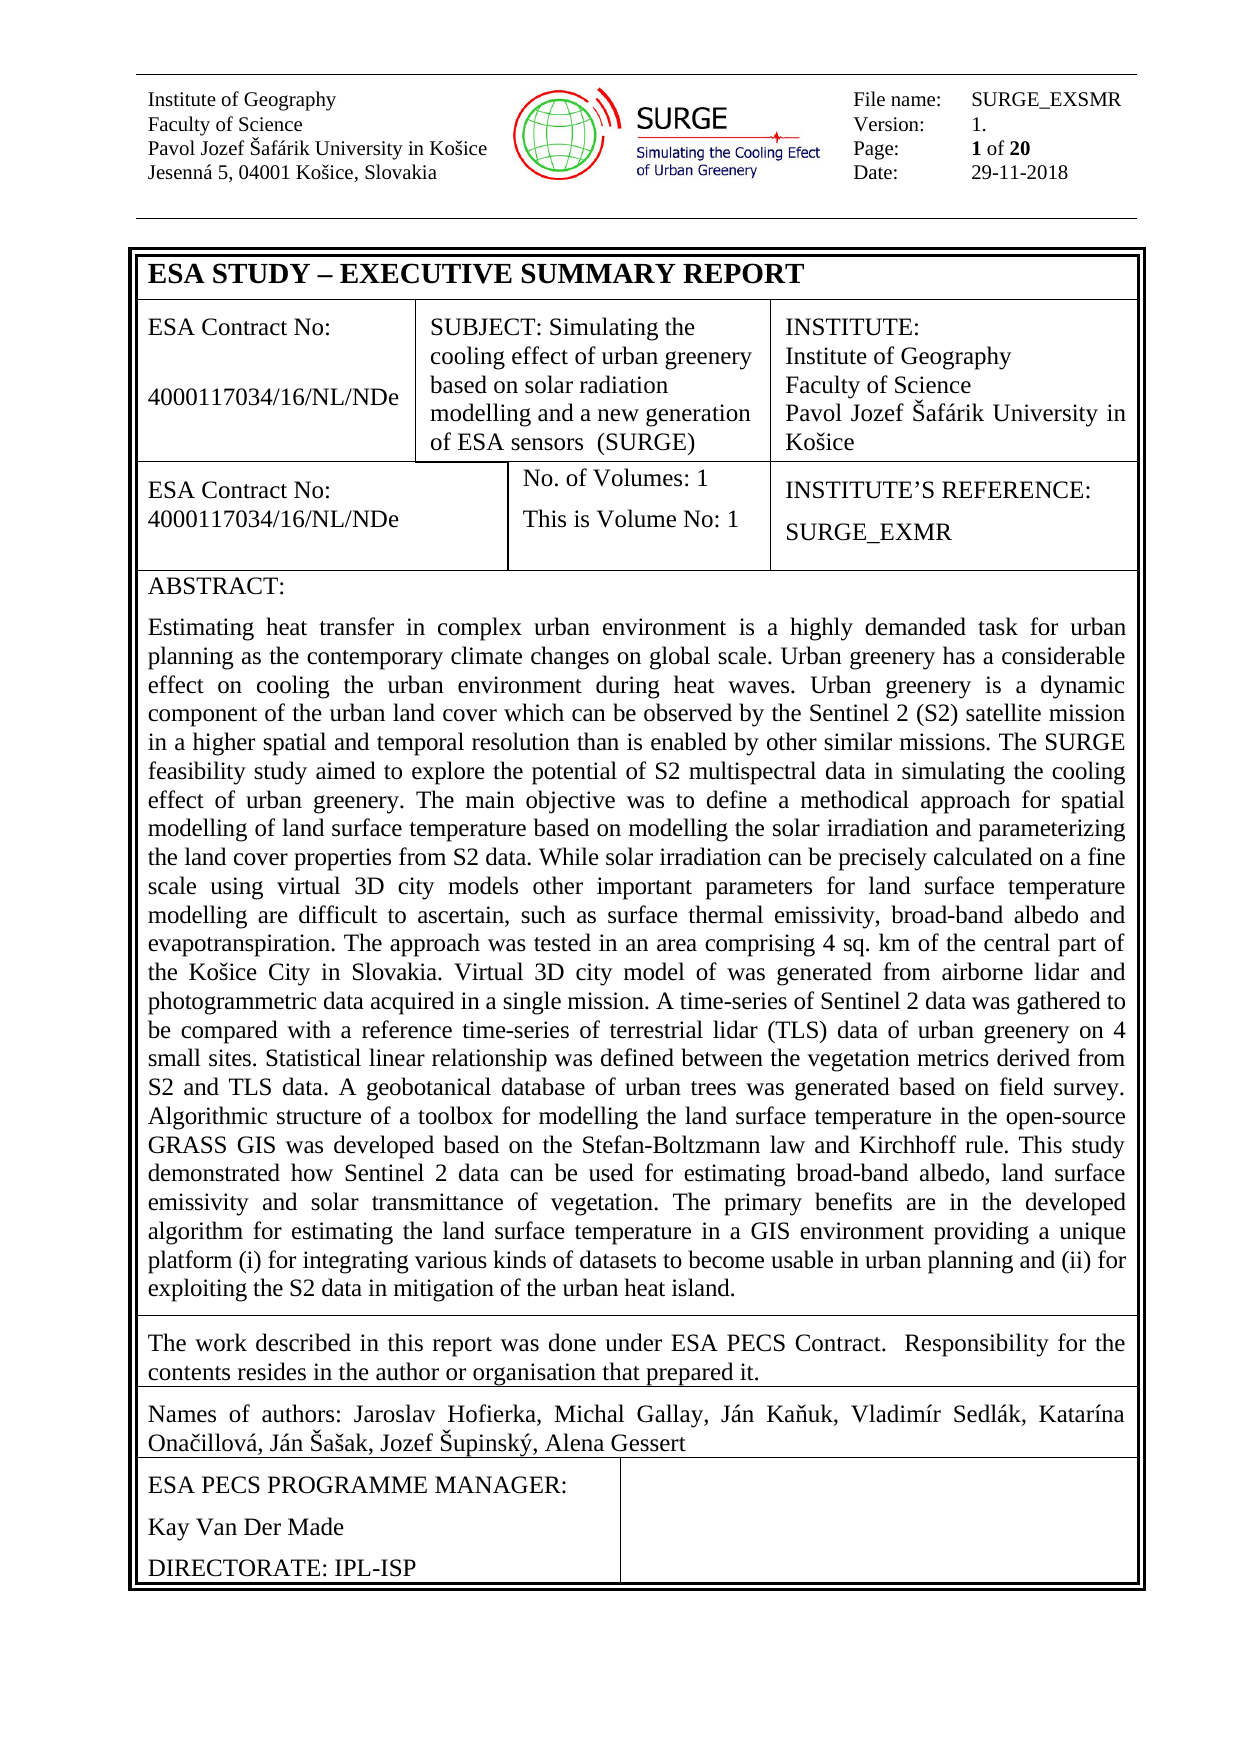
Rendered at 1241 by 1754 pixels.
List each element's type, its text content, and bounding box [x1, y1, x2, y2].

table_cell [621, 1458, 1137, 1582]
table_cell ESA Contract No: 4000117034/16/NL/NDe [138, 462, 415, 570]
table_header ESA STUDY – EXECUTIVE SUMMARY REPORT [133, 250, 1141, 299]
table_cell INSTITUTE’S REFERENCE: SURGE_EXMR [771, 462, 1137, 570]
picture [513, 87, 820, 180]
table_cell The work described in this report was done under ESA PECS Contract. Responsibility for the contents resides in the author or organisation that prepared it. [138, 1316, 1137, 1386]
table_cell SUBJECT: Simulating the cooling effect of urban greenery based on solar radiation modelling and a new generation of ESA sensors (SURGE) [416, 300, 770, 461]
table_cell ESA PECS PROGRAMME MANAGER: Kay Van Der Made DIRECTORATE: IPL-ISP [138, 1458, 620, 1582]
table_cell No. of Volumes: 1 This is Volume No: 1 [509, 462, 770, 570]
table_cell INSTITUTE: Institute of Geography Faculty of Science Pavol Jozef Šafárik University in Košice [771, 300, 1137, 461]
table_cell [415, 463, 507, 570]
table_cell ABSTRACT: Estimating heat transfer in complex urban environment is a highly demanded task for urban planning as the contemporary climate changes on global scale. Urban greenery has a considerable effect on cooling the urban environment during heat waves. Urban greenery is a dynamic component of the urban land cover which can be observed by the Sentinel 2 (S2) satellite mission in a higher spatial and temporal resolution than is enabled by other similar missions. The SURGE feasibility study aimed to explore the potential of S2 multispectral data in simulating the cooling effect of urban greenery. The main objective was to define a methodical approach for spatial modelling of land surface temperature based on modelling the solar irradiation and parameterizing the land cover properties from S2 data. While solar irradiation can be precisely calculated on a fine scale using virtual 3D city models other important parameters for land surface temperature modelling are difficult to ascertain, such as surface thermal emissivity, broad-band albedo and evapotranspiration. The approach was tested in an area comprising 4 sq. km of the central part of the Košice City in Slovakia. Virtual 3D city model of was generated from airborne lidar and photogrammetric data acquired in a single mission. A time-series of Sentinel 2 data was gathered to be compared with a reference time-series of terrestrial lidar (TLS) data of urban greenery on 4 small sites. Statistical linear relationship was defined between the vegetation metrics derived from S2 and TLS data. A geobotanical database of urban trees was generated based on field survey. Algorithmic structure of a toolbox for modelling the land surface temperature in the open-source GRASS GIS was developed based on the Stefan-Boltzmann law and Kirchhoff rule. This study demonstrated how Sentinel 2 data can be used for estimating broad-band albedo, land surface emissivity and solar transmittance of vegetation. The primary benefits are in the developed algorithm for estimating the land surface temperature in a GIS environment providing a unique platform (i) for integrating various kinds of datasets to become usable in urban planning and (ii) for exploiting the S2 data in mitigation of the urban heat island. [138, 571, 1137, 1315]
table_cell Names of authors: Jaroslav Hofierka, Michal Gallay, Ján Kaňuk, Vladimír Sedlák, Katarína Onačillová, Ján Šašak, Jozef Šupinský, Alena Gessert [138, 1387, 1137, 1457]
table_cell ESA Contract No: 4000117034/16/NL/NDe [138, 300, 415, 461]
